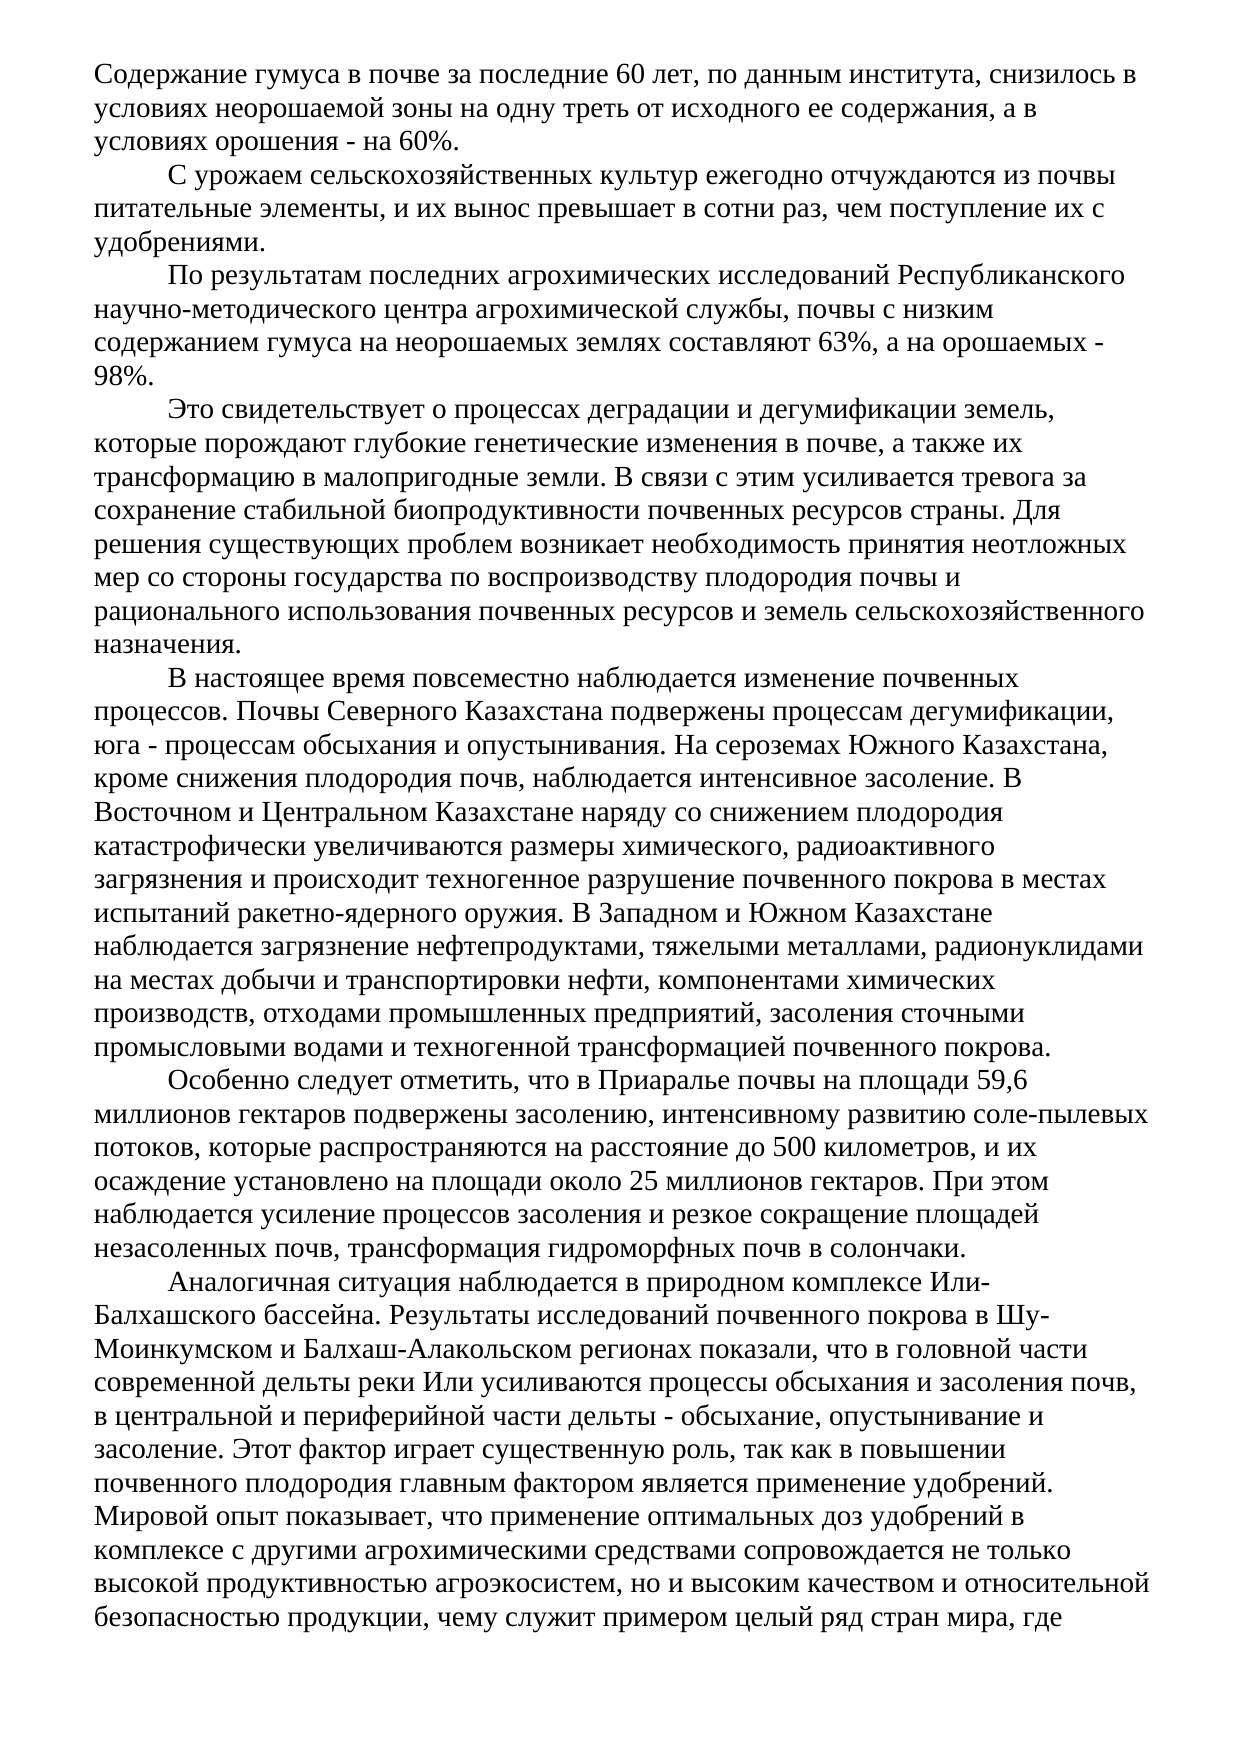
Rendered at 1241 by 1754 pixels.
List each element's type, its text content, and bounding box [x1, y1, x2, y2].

text Особенно следует отметить, что в Приаралье почвы на площади 59,6 миллионов гектаров подвержены засолению, интенсивному развитию соле-пылевых потоков, которые распространяются на расстояние до 500 километров, и их осаждение установлено на площади около 25 миллионов гектаров. При этом наблюдается усиление процессов засоления и резкое сокращение площадей незасоленных почв, трансформация гидроморфных почв в солончаки. [94, 1062, 1152, 1264]
text Это свидетельствует о процессах деградации и дегумификации земель, которые порождают глубокие генетические изменения в почве, а также их трансформацию в малопригодные земли. В связи с этим усиливается тревога за сохранение стабильной биопродуктивности почвенных ресурсов страны. Для решения существующих проблем возникает необходимость принятия неотложных мер со стороны государства по воспроизводству плодородия почвы и рационального использования почвенных ресурсов и земель сельскохозяйственного назначения. [94, 392, 1152, 660]
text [94, 1264, 1152, 1633]
text С урожаем сельскохозяйственных культур ежегодно отчуждаются из почвы питательные элементы, и их вынос превышает в сотни раз, чем поступление их с удобрениями. [94, 157, 1152, 257]
text В настоящее время повсеместно наблюдается изменение почвенных процессов. Почвы Северного Казахстана подвержены процессам дегумификации, юга - процессам обсыхания и опустынивания. На сероземах Южного Казахстана, кроме снижения плодородия почв, наблюдается интенсивное засоление. В Восточном и Центральном Казахстане наряду со снижением плодородия катастрофически увеличиваются размеры химического, радиоактивного загрязнения и происходит техногенное разрушение почвенного покрова в местах испытаний ракетно-ядерного оружия. В Западном и Южном Казахстане наблюдается загрязнение нефтепродуктами, тяжелыми металлами, радионуклидами на местах добычи и транспортировки нефти, компонентами химических производств, отходами промышленных предприятий, засоления сточными промысловыми водами и техногенной трансформацией почвенного покрова. [94, 660, 1152, 1062]
text По результатам последних агрохимических исследований Республиканского научно-методического центра агрохимической службы, почвы с низким содержанием гумуса на неорошаемых землях составляют 63%, а на орошаемых - 98%. [94, 257, 1152, 392]
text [94, 56, 1152, 157]
